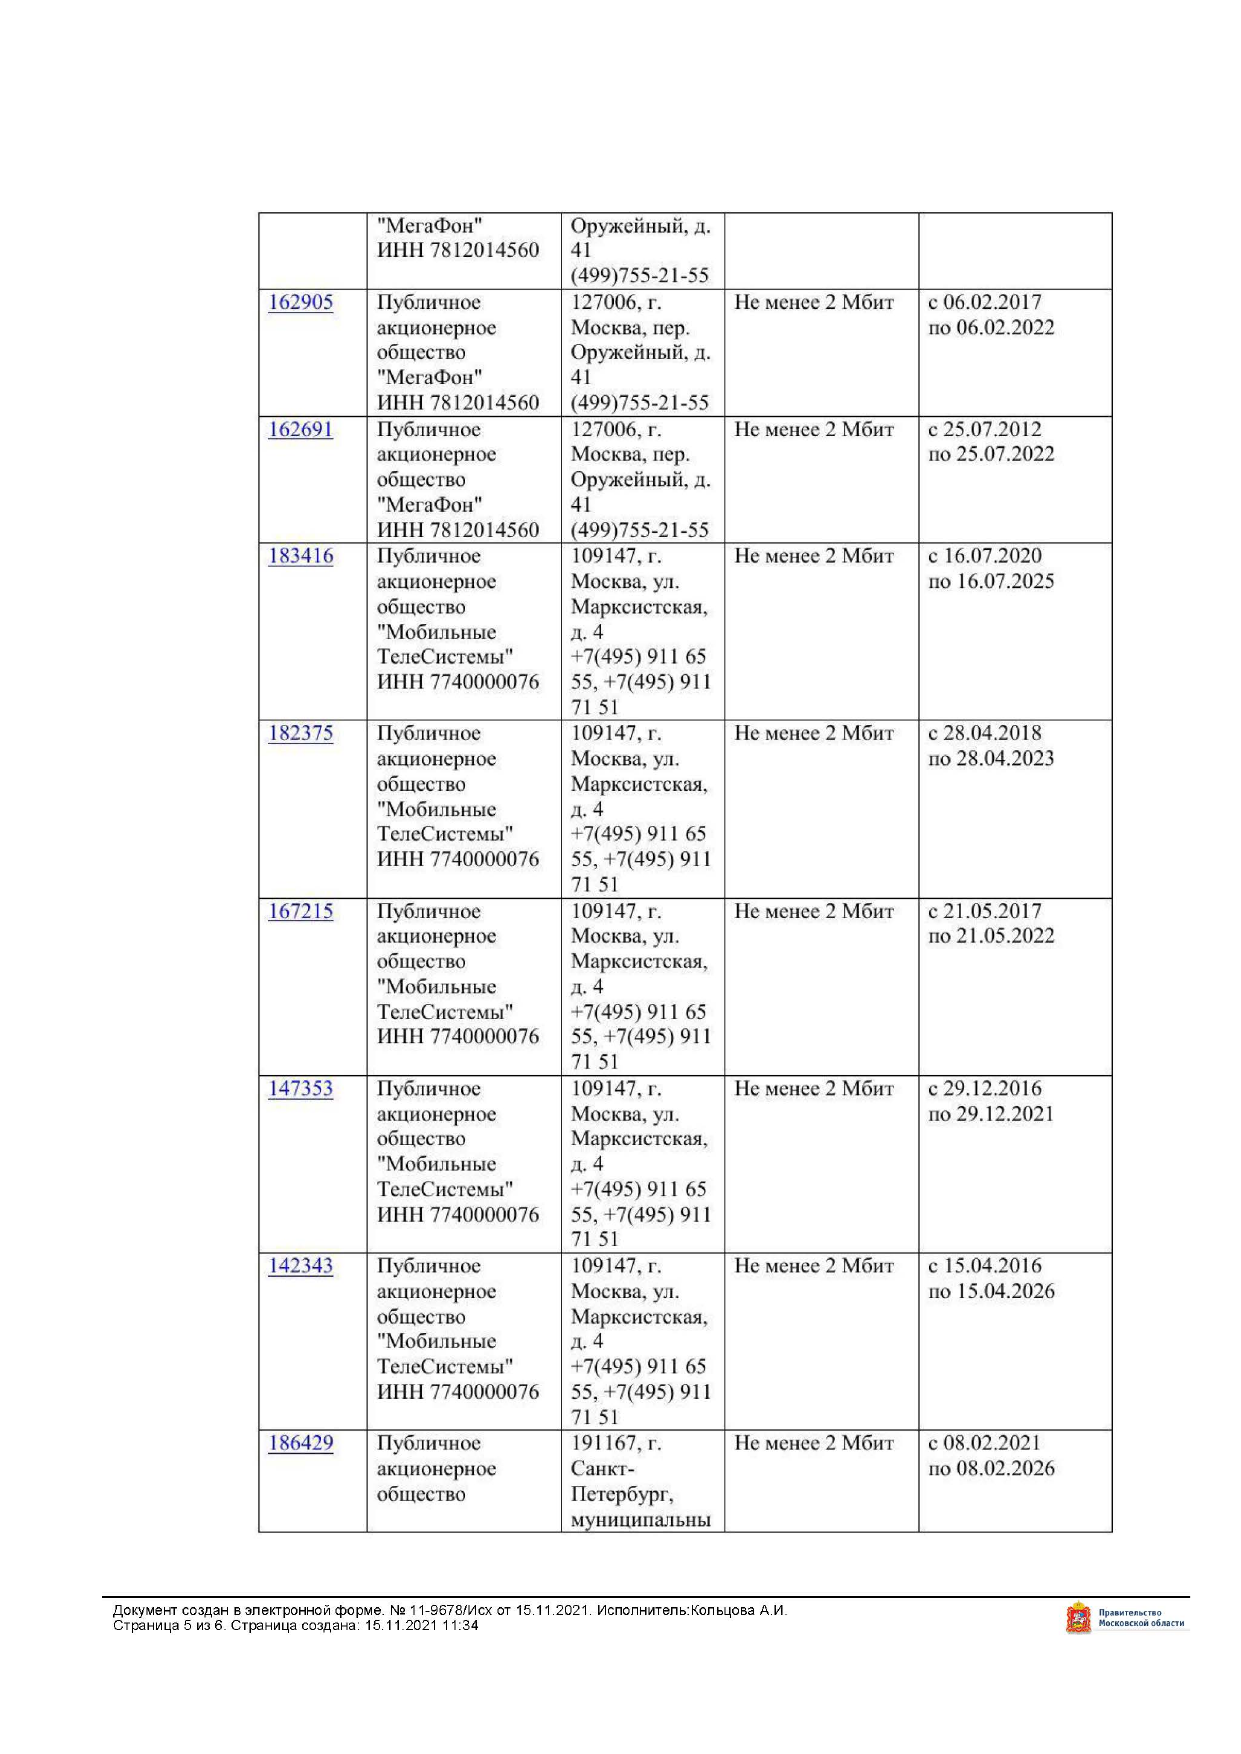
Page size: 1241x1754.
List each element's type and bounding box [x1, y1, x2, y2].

picture [102, 108, 1191, 1648]
